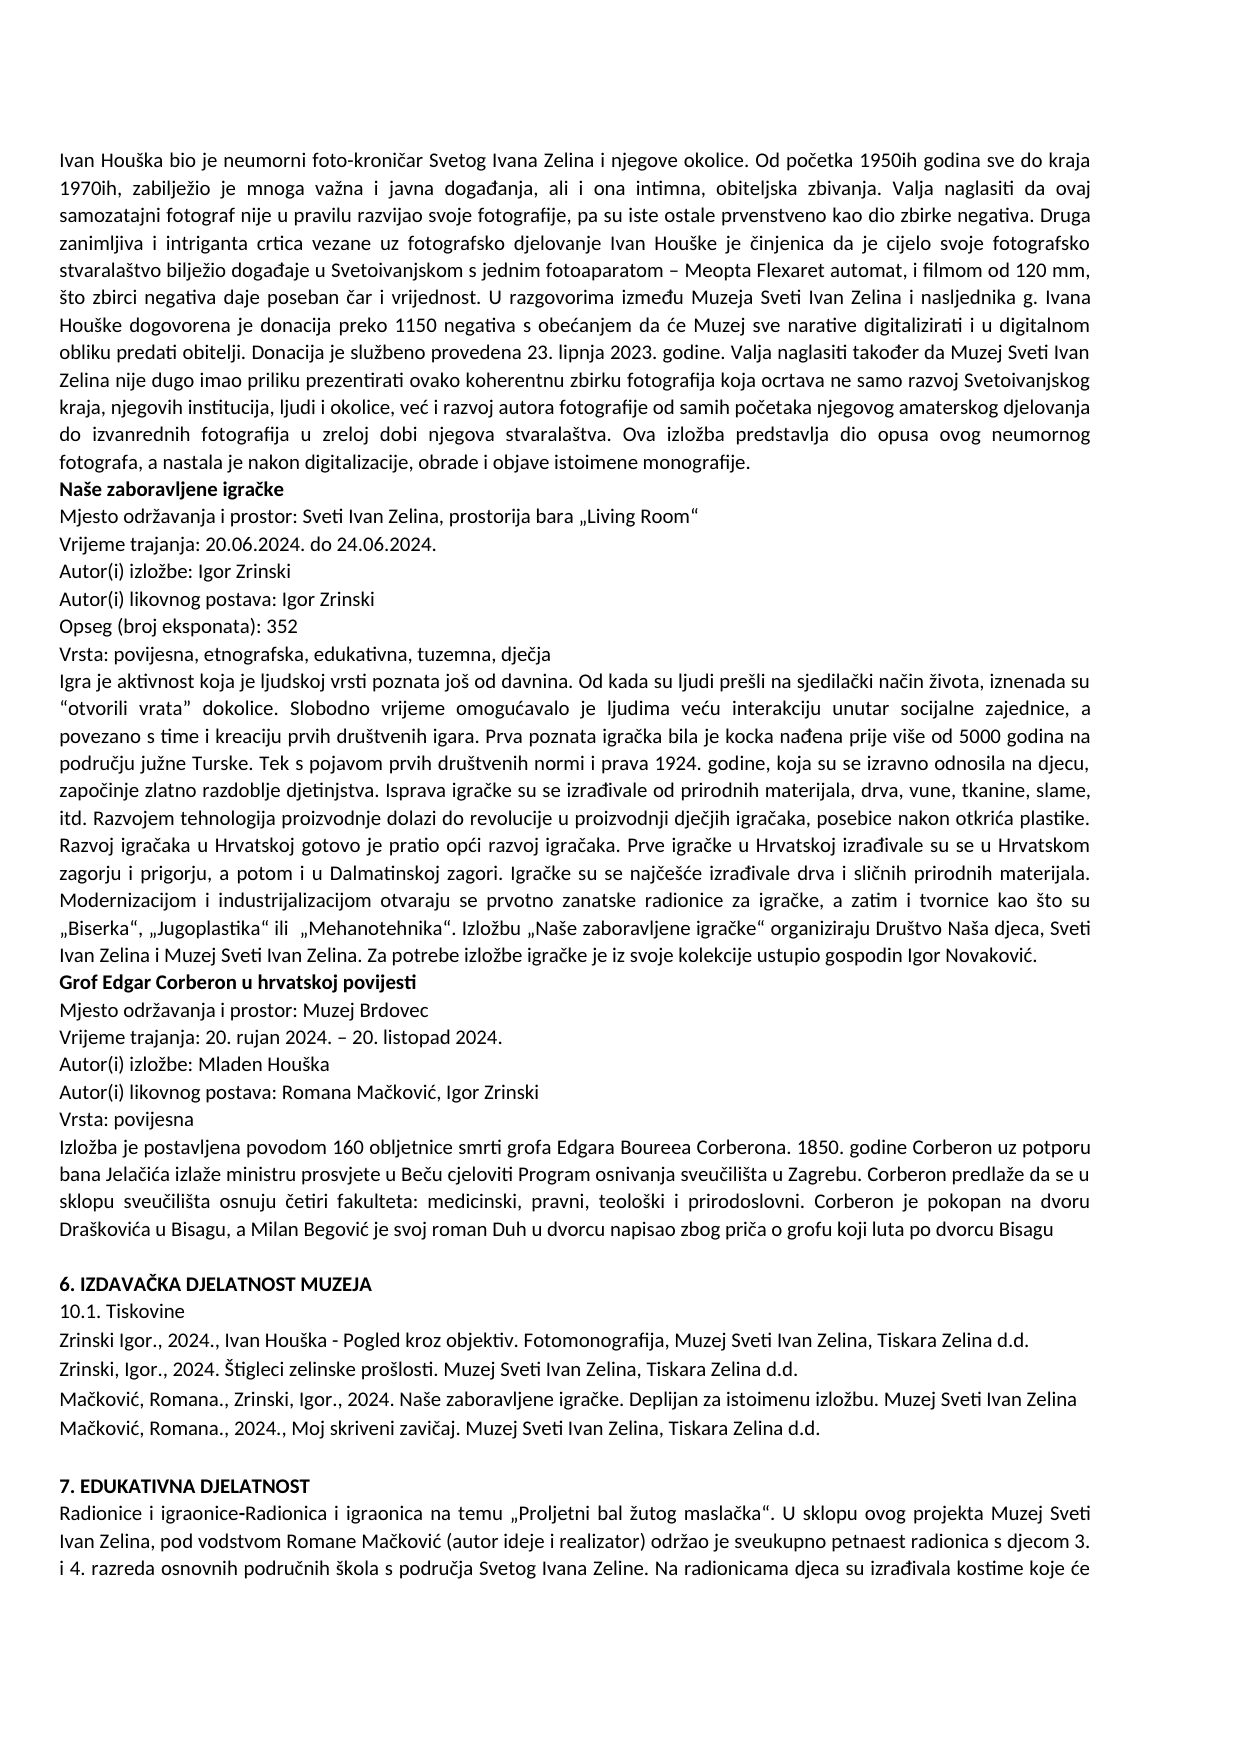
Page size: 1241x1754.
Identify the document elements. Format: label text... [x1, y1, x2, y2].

text Mjesto održavanja i prostor: Sveti Ivan Zelina, prostorija bara „Living Room“ [59, 504, 1093, 529]
text Ivan Houška bio je neumorni foto-kroničar Svetog Ivana Zelina i njegove okolice. Od početka 1950ih godina sve do kraja 1970ih, zabilježio je mnoga važna i javna događanja, ali i ona intimna, obiteljska zbivanja. Valja naglasiti da ovaj samozatajni fotograf nije u pravilu razvijao svoje fotografije, pa su iste ostale prvenstveno kao dio zbirke negativa. Druga zanimljiva i intriganta crtica vezane uz fotografsko djelovanje Ivan Houške je činjenica da je cijelo svoje fotografsko stvaralaštvo bilježio događaje u Svetoivanjskom s jednim fotoaparatom – Meopta Flexaret automat, i filmom od 120 mm, što zbirci negativa daje poseban čar i vrijednost. U razgovorima između Muzeja Sveti Ivan Zelina i nasljednika g. Ivana Houške dogovorena je donacija preko 1150 negativa s obećanjem da će Muzej sve narative digitalizirati i u digitalnom obliku predati obitelji. Donacija je službeno provedena 23. lipnja 2023. godine. Valja naglasiti također da Muzej Sveti Ivan Zelina nije dugo imao priliku prezentirati ovako koherentnu zbirku fotografija koja ocrtava ne samo razvoj Svetoivanjskog kraja, njegovih institucija, ljudi i okolice, već i razvoj autora fotografije od samih početaka njegovog amaterskog djelovanja do izvanrednih fotografija u zreloj dobi njegova stvaralaštva. Ova izložba predstavlja dio opusa ovog neumornog fotografa, a nastala je nakon digitalizacije, obrade i objave istoimene monografije. [59, 148, 1093, 474]
text Grof Edgar Corberon u hrvatskoj povijesti [59, 969, 1093, 995]
text Izložba je postavljena povodom 160 obljetnice smrti grofa Edgara Boureea Corberona. 1850. godine Corberon uz potporu bana Jelačića izlaže ministru prosvjete u Beču cjeloviti Program osnivanja sveučilišta u Zagrebu. Corberon predlaže da se u sklopu sveučilišta osnuju četiri fakulteta: medicinski, pravni, teološki i prirodoslovni. Corberon je pokopan na dvoru Draškovića u Bisagu, a Milan Begović je svoj roman Duh u dvorcu napisao zbog priča o grofu koji luta po dvorcu Bisagu [59, 1134, 1093, 1241]
text Autor(i) likovnog postava: Romana Mačković, Igor Zrinski [59, 1079, 1093, 1104]
text Vrsta: povijesna, etnografska, edukativna, tuzemna, dječja [59, 641, 1093, 666]
text 6. IZDAVAČKA DJELATNOST MUZEJA [59, 1271, 1093, 1296]
text Naše zaboravljene igračke [59, 476, 1093, 502]
text 10.1. Tiskovine [59, 1298, 1093, 1324]
text Igra je aktivnost koja je ljudskoj vrsti poznata još od davnina. Od kada su ljudi prešli na sjedilački način života, iznenada su “otvorili vrata” dokolice. Slobodno vrijeme omogućavalo je ljudima veću interakciju unutar socijalne zajednice, a povezano s time i kreaciju prvih društvenih igara. Prva poznata igračka bila je kocka nađena prije više od 5000 godina na području južne Turske. Tek s pojavom prvih društvenih normi i prava 1924. godine, koja su se izravno odnosila na djecu, započinje zlatno razdoblje djetinjstva. Isprava igračke su se izrađivale od prirodnih materijala, drva, vune, tkanine, slame, itd. Razvojem tehnologija proizvodnje dolazi do revolucije u proizvodnji dječjih igračaka, posebice nakon otkrića plastike. Razvoj igračaka u Hrvatskoj gotovo je pratio opći razvoj igračaka. Prve igračke u Hrvatskoj izrađivale su se u Hrvatskom zagorju i prigorju, a potom i u Dalmatinskoj zagori. Igračke su se najčešće izrađivale drva i sličnih prirodnih materijala. Modernizacijom i industrijalizacijom otvaraju se prvotno zanatske radionice za igračke, a zatim i tvornice kao što su „Biserka“, „Jugoplastika“ ili „Mehanotehnika“. Izložbu „Naše zaboravljene igračke“ organiziraju Društvo Naša djeca, Sveti Ivan Zelina i Muzej Sveti Ivan Zelina. Za potrebe izložbe igračke je iz svoje kolekcije ustupio gospodin Igor Novaković. [59, 668, 1093, 967]
text Zrinski Igor., 2024., Ivan Houška - Pogled kroz objektiv. Fotomonografija, Muzej Sveti Ivan Zelina, Tiskara Zelina d.d. [59, 1327, 1093, 1353]
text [59, 1501, 1093, 1581]
text Mjesto održavanja i prostor: Muzej Brdovec [59, 997, 1093, 1022]
text Opseg (broj eksponata): 352 [59, 613, 1093, 639]
text Mačković, Romana., 2024., Moj skriveni zavičaj. Muzej Sveti Ivan Zelina, Tiskara Zelina d.d. [59, 1415, 1093, 1440]
text Autor(i) izložbe: Mladen Houška [59, 1052, 1093, 1077]
text Vrijeme trajanja: 20.06.2024. do 24.06.2024. [59, 531, 1093, 557]
text Mačković, Romana., Zrinski, Igor., 2024. Naše zaboravljene igračke. Deplijan za istoimenu izložbu. Muzej Sveti Ivan Zelina [59, 1386, 1093, 1411]
text Vrsta: povijesna [59, 1106, 1093, 1132]
text Autor(i) likovnog postava: Igor Zrinski [59, 586, 1093, 611]
text Zrinski, Igor., 2024. Štigleci zelinske prošlosti. Muzej Sveti Ivan Zelina, Tiskara Zelina d.d. [59, 1357, 1093, 1382]
text 7. EDUKATIVNA DJELATNOST [59, 1473, 1093, 1499]
text Autor(i) izložbe: Igor Zrinski [59, 558, 1093, 584]
text Vrijeme trajanja: 20. rujan 2024. – 20. listopad 2024. [59, 1024, 1093, 1050]
